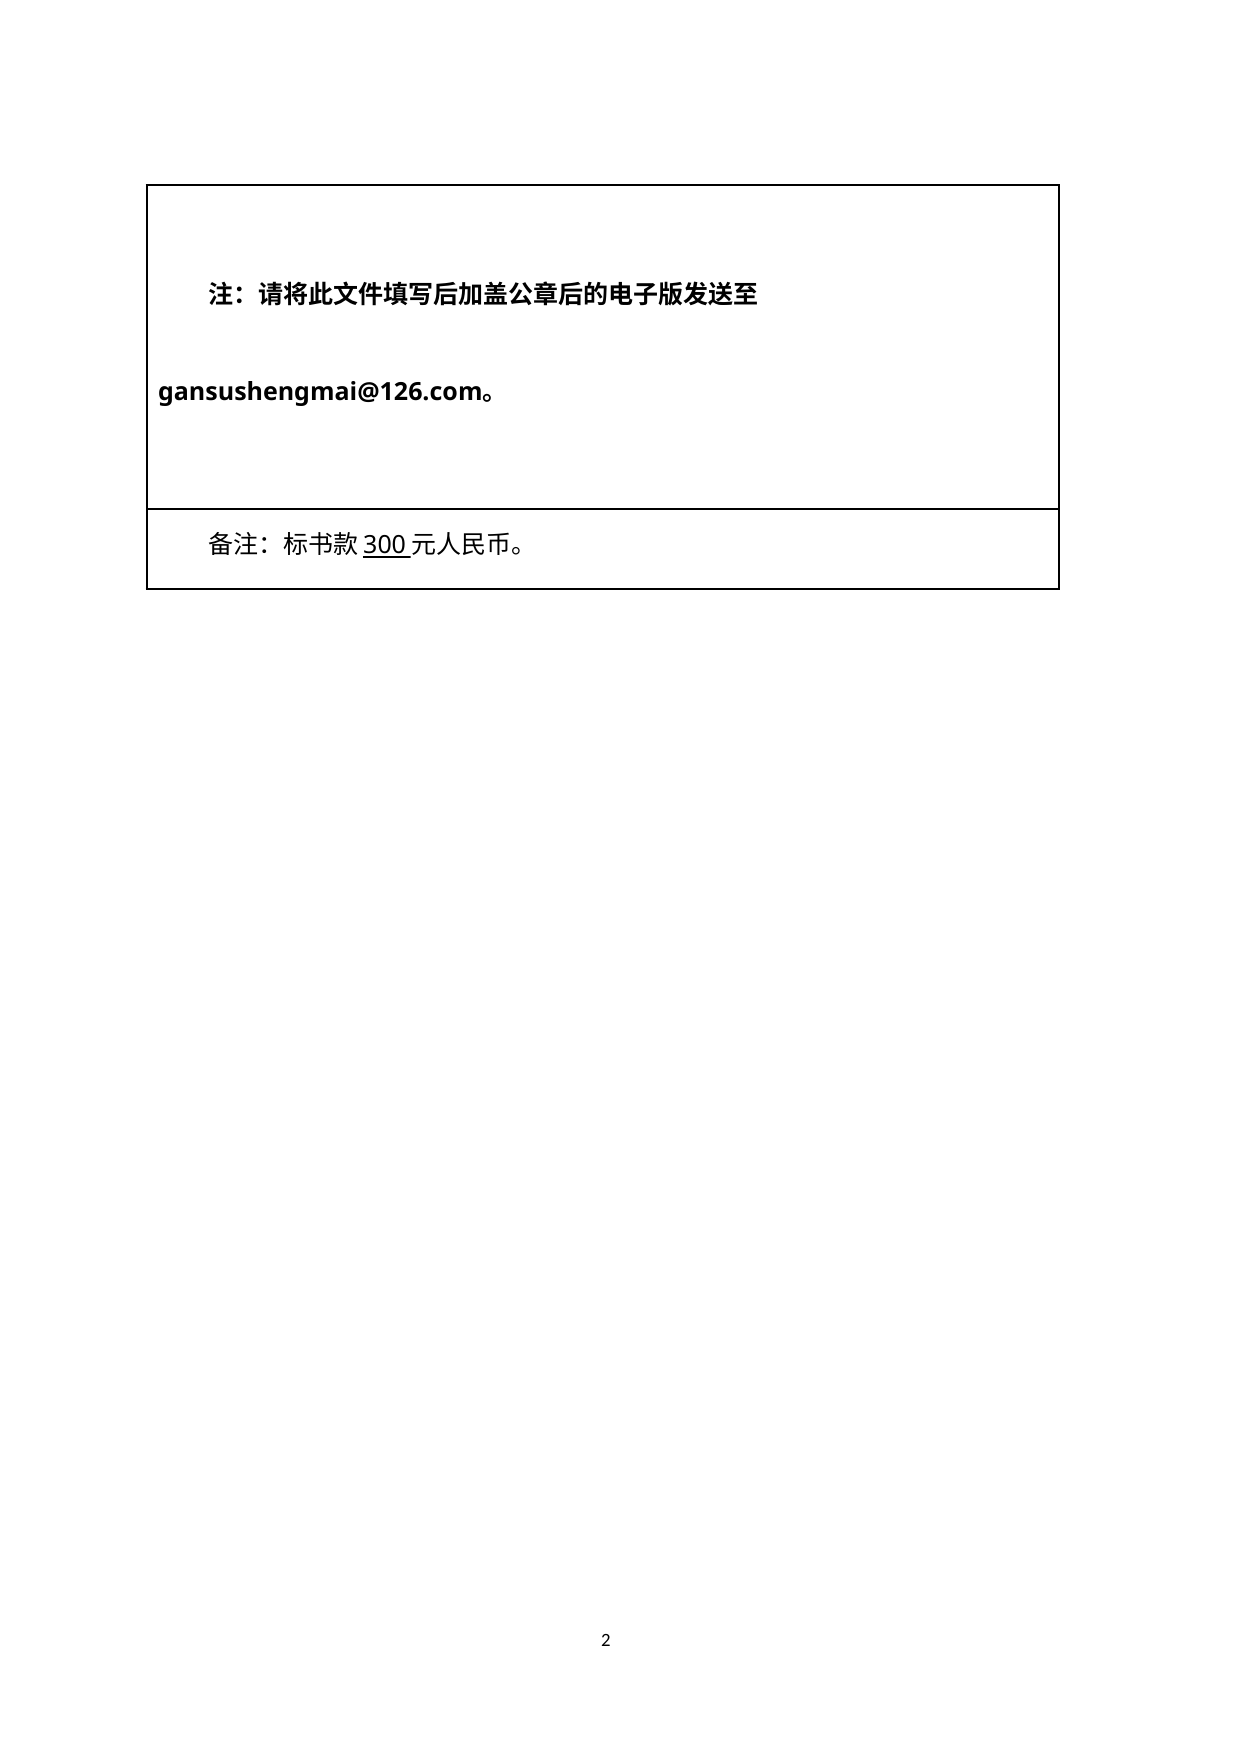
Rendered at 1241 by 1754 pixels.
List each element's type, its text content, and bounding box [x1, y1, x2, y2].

table_cell 注：请将此文件填写后加盖公章后的电子版发送至gansushengmai@126.com。 [148, 186, 1058, 508]
table_cell 备注：标书款300元人民币。 [148, 510, 1058, 588]
